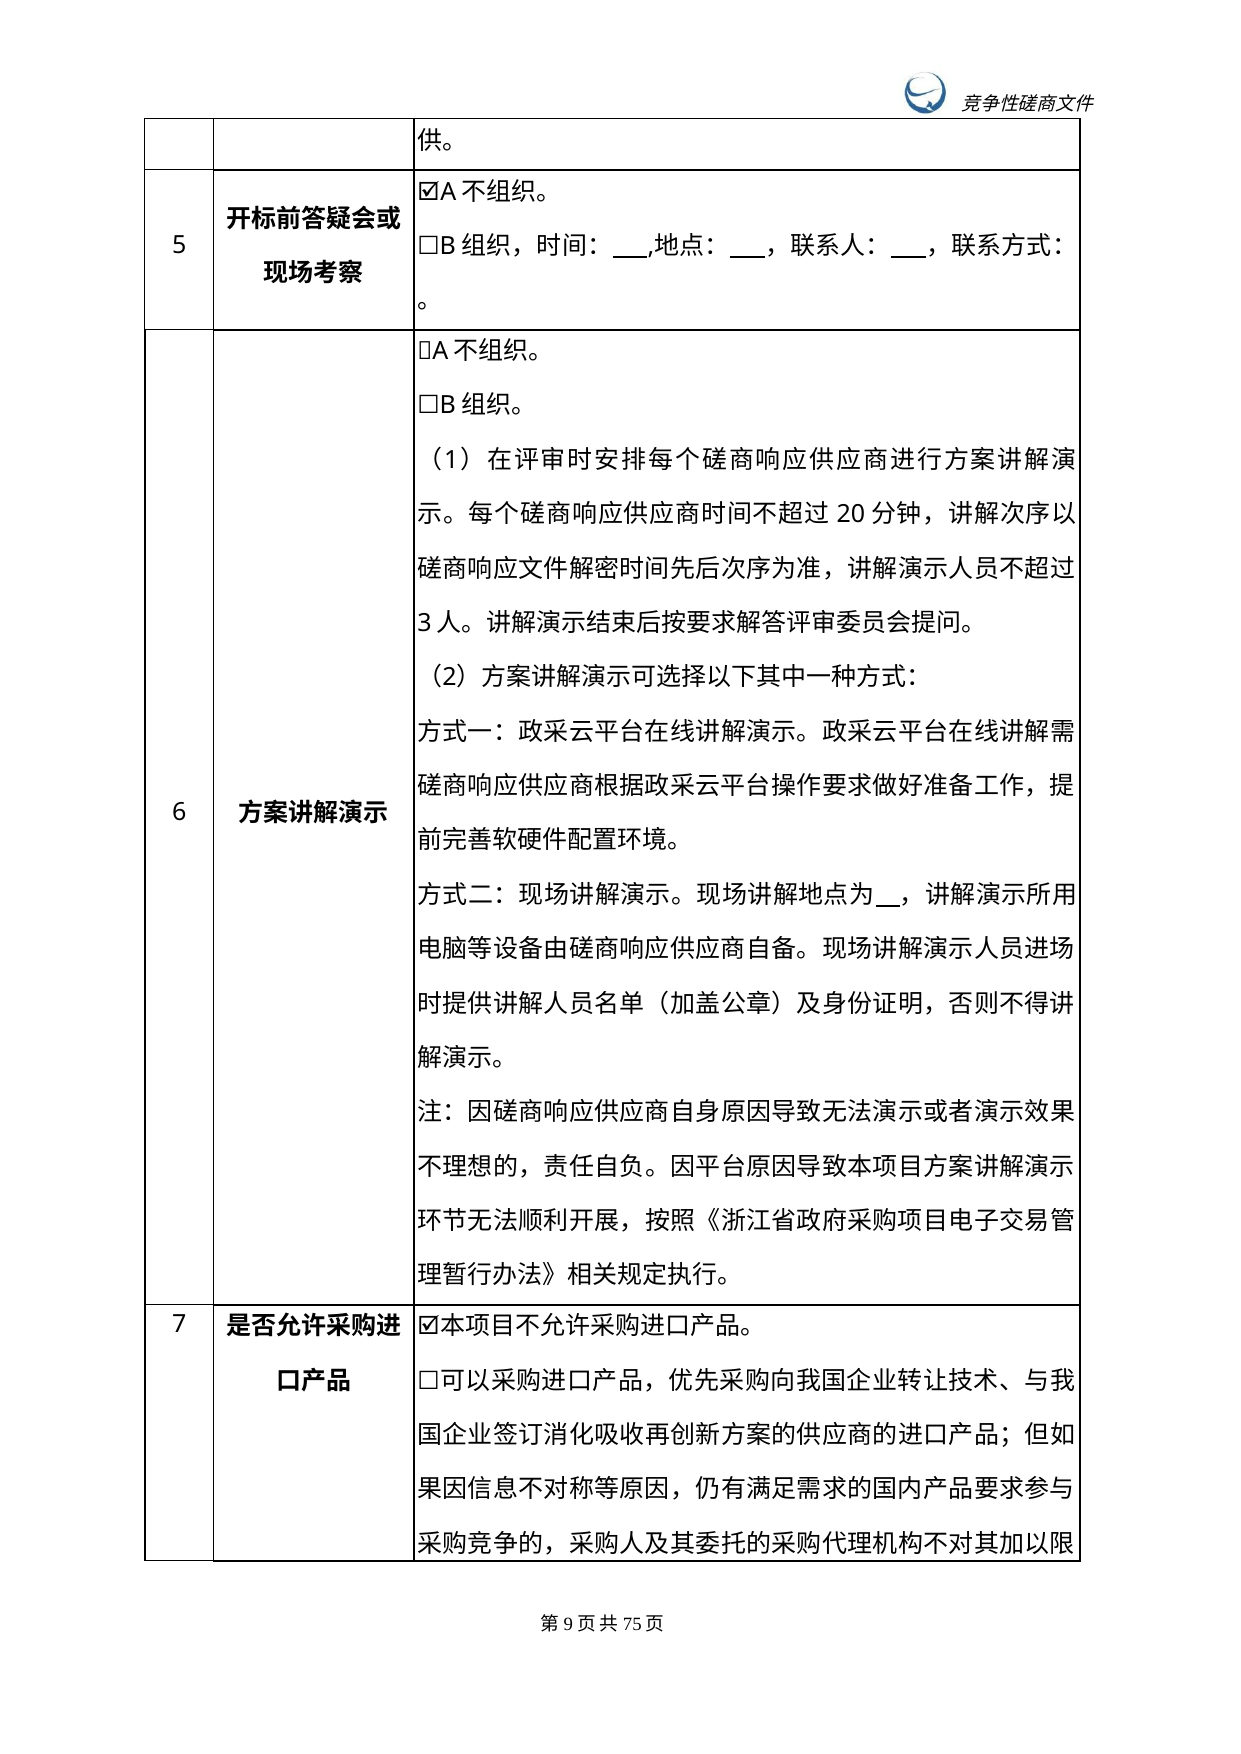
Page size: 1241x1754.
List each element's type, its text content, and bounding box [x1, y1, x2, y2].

table_cell 6 [146, 330, 213, 1304]
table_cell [415, 119, 1079, 169]
table_cell 是否允许采购进口产品 [214, 1306, 413, 1559]
table_cell A不组织。 ☐B组织。 （1）在评审时安排每个磋商响应供应商进行方案讲解演示。每个磋商响应供应商时间不超过20分钟，讲解次序以磋商响应文件解密时间先后次序为准，讲解演示人员不超过3人。讲解演示结束后按要求解答评审委员会提问。 （2）方案讲解演示可选择以下其中一种方式： 方式一：政采云平台在线讲解演示。政采云平台在线讲解需磋商响应供应商根据政采云平台操作要求做好准备工作，提前完善软硬件配置环境。 方式二：现场讲解演示。现场讲解地点为 ，讲解演示所用电脑等设备由磋商响应供应商自备。现场讲解演示人员进场时提供讲解人员名单（加盖公章）及身份证明，否则不得讲解演示。 注：因磋商响应供应商自身原因导致无法演示或者演示效果不理想的，责任自负。因平台原因导致本项目方案讲解演示环节无法顺利开展，按照《浙江省政府采购项目电子交易管理暂行办法》相关规定执行。 [415, 331, 1079, 1304]
picture [897, 64, 954, 118]
table_cell 开标前答疑会或现场考察 [214, 171, 413, 328]
table_cell 方案讲解演示 [214, 331, 413, 1304]
table_cell 7 [146, 1305, 213, 1559]
table_cell A不组织。 ☐B组织，时间： ,地点： ，联系人： ，联系方式： 。 [415, 171, 1079, 328]
table_cell 5 [145, 170, 213, 328]
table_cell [415, 1306, 1079, 1559]
